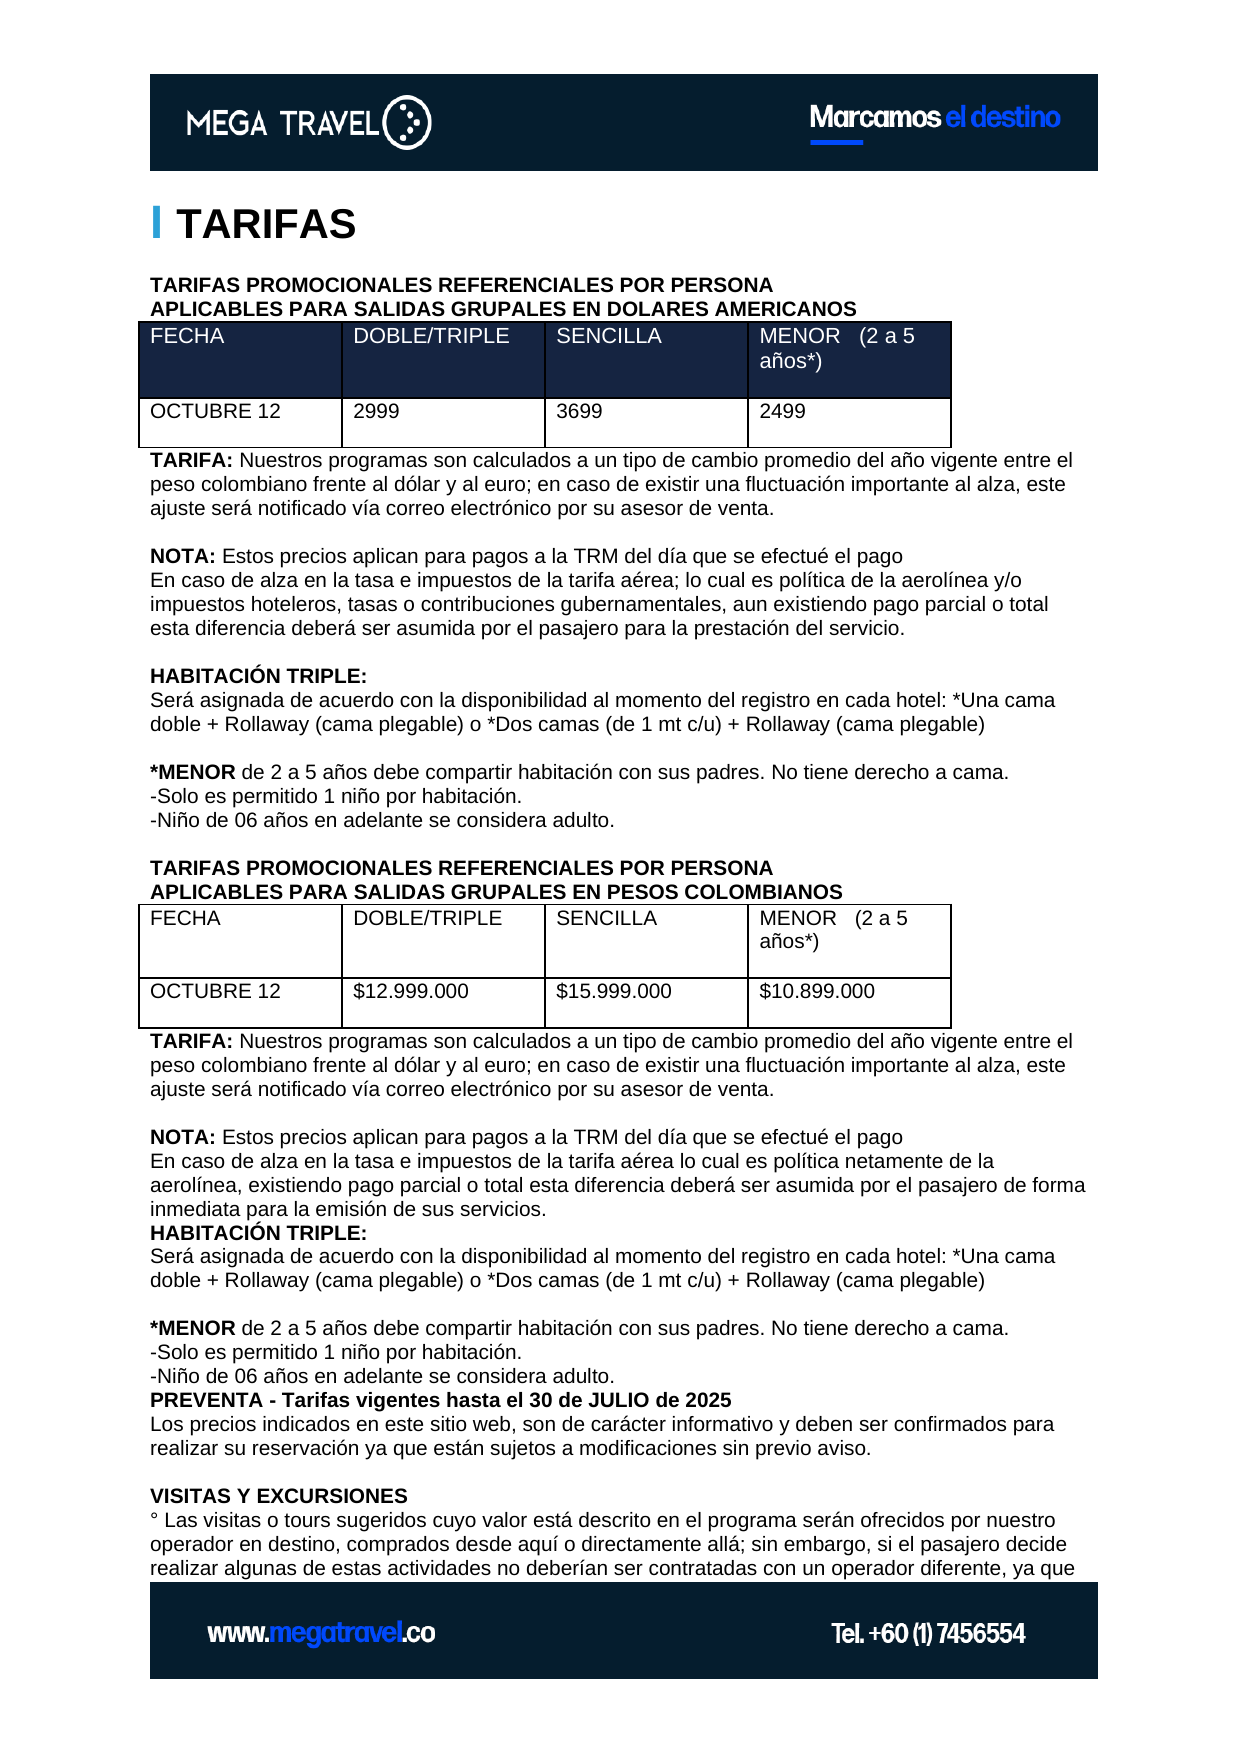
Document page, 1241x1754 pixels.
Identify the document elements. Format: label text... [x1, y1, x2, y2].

text TARIFAS PROMOCIONALES REFERENCIALES POR PERSONA APLICABLES PARA SALIDAS GRUPALES EN DOLARES AMERICANOS [150, 273, 1090, 321]
text VISITAS Y EXCURSIONES [150, 1460, 1090, 1508]
text HABITACIÓN TRIPLE: Será asignada de acuerdo con la disponibilidad al momento del registro en cada hotel: *Una cama doble + Rollaway (cama plegable) o *Dos camas (de 1 mt c/u) + Rollaway (cama plegable) [150, 640, 1090, 736]
picture [150, 74, 1098, 171]
table_header DOBLE/TRIPLE [343, 323, 544, 397]
table_header DOBLE/TRIPLE [343, 905, 544, 977]
table_header MENOR (2 a 5 años*) [749, 905, 950, 977]
table_cell 3699 [546, 399, 747, 447]
table_cell 2999 [343, 399, 544, 447]
table_cell 2499 [749, 399, 950, 447]
text TARIFA: Nuestros programas son calculados a un tipo de cambio promedio del año vigente entre el peso colombiano frente al dólar y al euro; en caso de existir una fluctuación importante al alza, este ajuste será notificado vía correo electrónico por su asesor de venta.NOTA: Estos precios aplican para pagos a la TRM del día que se efectué el pago [150, 448, 1090, 568]
text HABITACIÓN TRIPLE: Será asignada de acuerdo con la disponibilidad al momento del registro en cada hotel: *Una cama doble + Rollaway (cama plegable) o *Dos camas (de 1 mt c/u) + Rollaway (cama plegable) [150, 1220, 1090, 1292]
table_header FECHA [140, 905, 341, 977]
table_cell OCTUBRE 12 [140, 399, 341, 447]
table_cell $15.999.000 [546, 979, 747, 1027]
table_cell $12.999.000 [343, 979, 544, 1027]
text En caso de alza en la tasa e impuestos de la tarifa aérea; lo cual es política de la aerolínea y/o impuestos hoteleros, tasas o contribuciones gubernamentales, aun existiendo pago parcial o total esta diferencia deberá ser asumida por el pasajero para la prestación del servicio. [150, 568, 1090, 640]
text PREVENTA - Tarifas vigentes hasta el 30 de JULIO de 2025Los precios indicados en este sitio web, son de carácter informativo y deben ser confirmados para realizar su reservación ya que están sujetos a modificaciones sin previo aviso. [150, 1388, 1090, 1460]
table_header FECHA [140, 323, 341, 397]
table_cell OCTUBRE 12 [140, 979, 341, 1027]
table_cell $10.899.000 [749, 979, 950, 1027]
text NOTA: Estos precios aplican para pagos a la TRM del día que se efectué el pagoEn caso de alza en la tasa e impuestos de la tarifa aérea lo cual es política netamente de la aerolínea, existiendo pago parcial o total esta diferencia deberá ser asumida por el pasajero de forma inmediata para la emisión de sus servicios. [150, 1101, 1090, 1220]
table_header SENCILLA [546, 905, 747, 977]
text *MENOR de 2 a 5 años debe compartir habitación con sus padres. No tiene derecho a cama.-Solo es permitido 1 niño por habitación. -Niño de 06 años en adelante se considera adulto. [150, 1292, 1090, 1388]
text TARIFA: Nuestros programas son calculados a un tipo de cambio promedio del año vigente entre el peso colombiano frente al dólar y al euro; en caso de existir una fluctuación importante al alza, este ajuste será notificado vía correo electrónico por su asesor de venta. [150, 1029, 1090, 1101]
picture [150, 1582, 1098, 1679]
table_header SENCILLA [546, 323, 747, 397]
table_header MENOR (2 a 5 años*) [749, 323, 950, 397]
text *MENOR de 2 a 5 años debe compartir habitación con sus padres. No tiene derecho a cama.-Solo es permitido 1 niño por habitación. -Niño de 06 años en adelante se considera adulto.TARIFAS PROMOCIONALES REFERENCIALES POR PERSONA APLICABLES PARA SALIDAS GRUPALES EN PESOS COLOMBIANOS [150, 736, 1090, 903]
